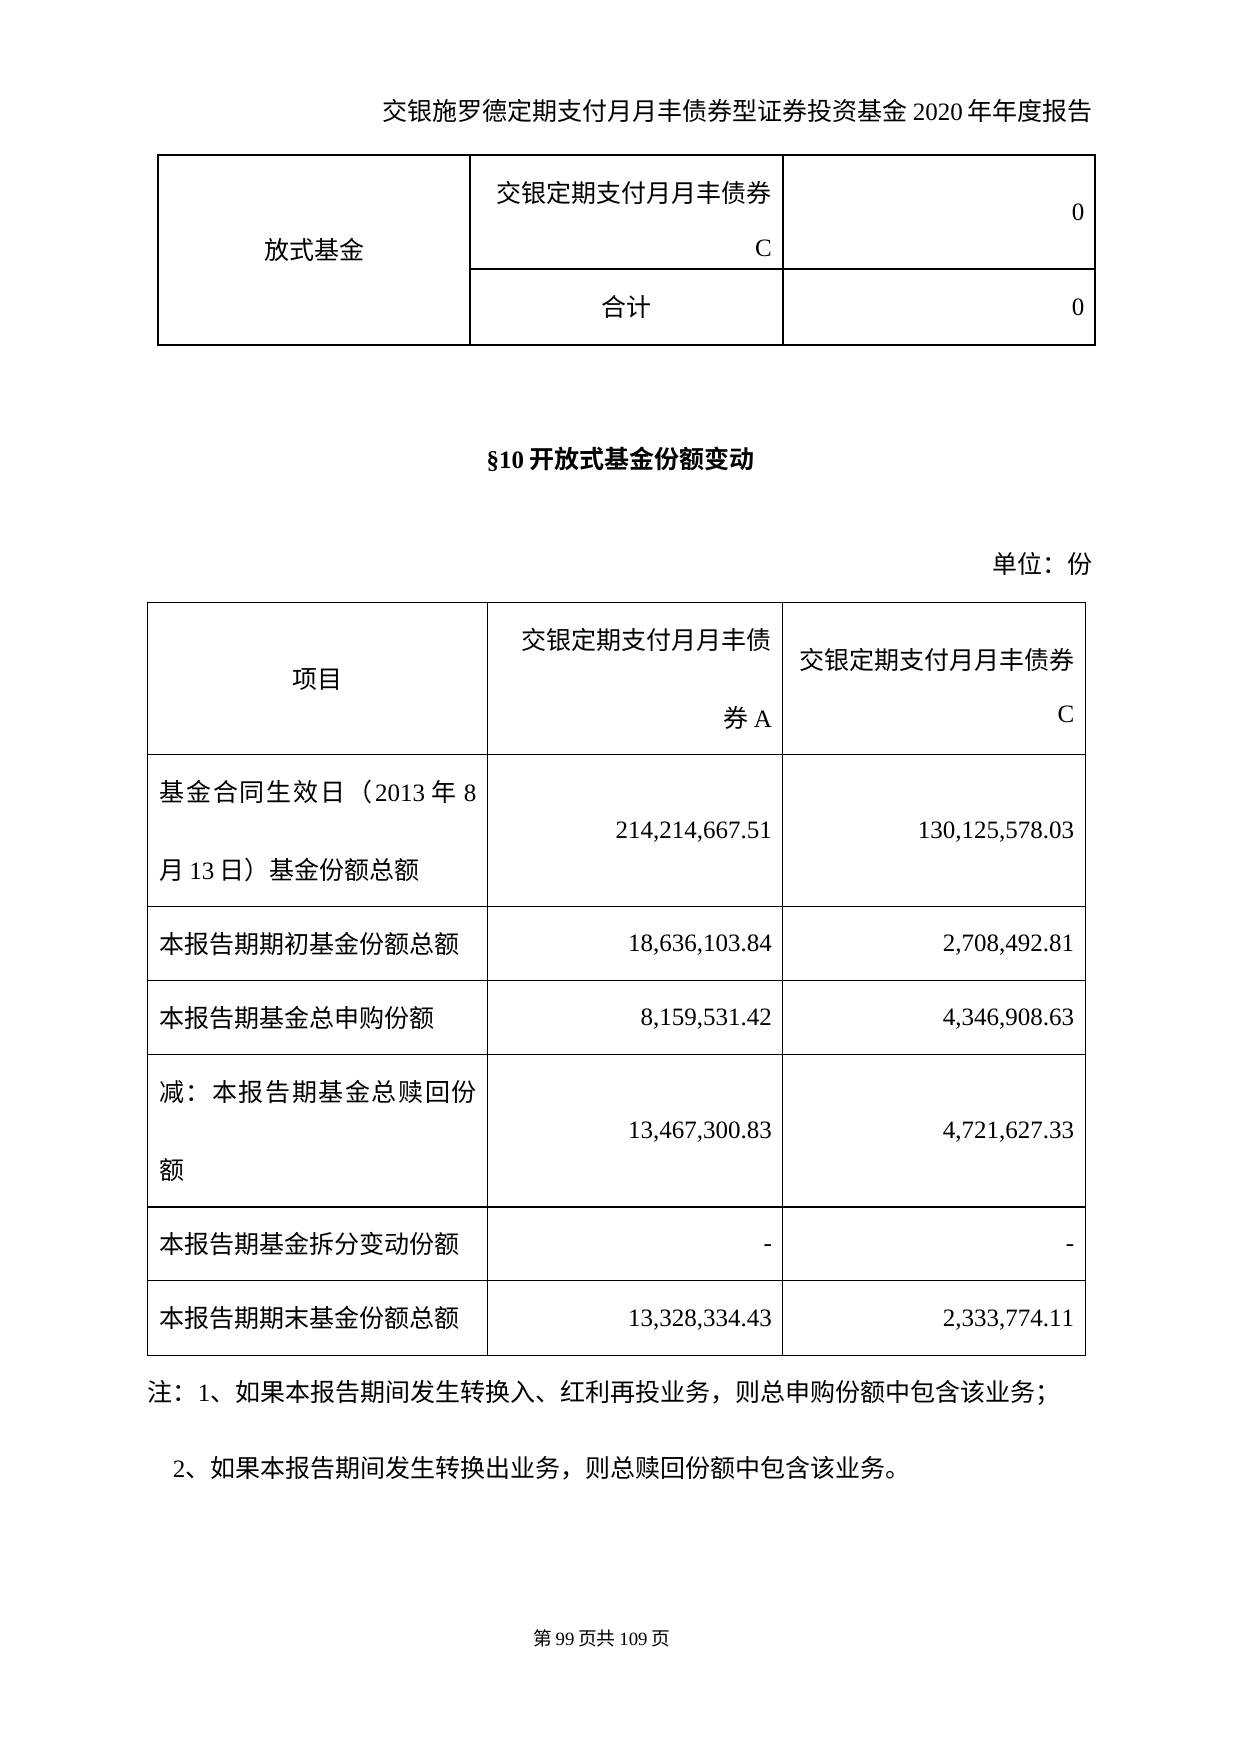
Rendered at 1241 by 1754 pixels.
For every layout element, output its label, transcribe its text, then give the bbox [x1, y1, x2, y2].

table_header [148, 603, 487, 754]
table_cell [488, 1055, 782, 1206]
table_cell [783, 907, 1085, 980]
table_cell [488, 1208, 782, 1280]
subtitle §10开放式基金份额变动 [148, 425, 1092, 490]
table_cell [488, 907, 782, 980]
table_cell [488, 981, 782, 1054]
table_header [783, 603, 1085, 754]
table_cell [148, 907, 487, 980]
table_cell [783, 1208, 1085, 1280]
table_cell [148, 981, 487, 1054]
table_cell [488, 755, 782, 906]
text 注：1、如果本报告期间发生转换入、红利再投业务，则总申购份额中包含该业务； [148, 1358, 1092, 1423]
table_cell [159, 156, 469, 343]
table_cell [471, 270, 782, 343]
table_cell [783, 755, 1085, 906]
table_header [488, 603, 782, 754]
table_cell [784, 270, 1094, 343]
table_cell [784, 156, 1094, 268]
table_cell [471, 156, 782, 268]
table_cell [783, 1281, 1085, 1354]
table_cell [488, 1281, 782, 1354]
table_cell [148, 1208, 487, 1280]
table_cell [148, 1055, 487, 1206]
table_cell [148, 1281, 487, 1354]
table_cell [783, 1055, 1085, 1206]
text 2、如果本报告期间发生转换出业务，则总赎回份额中包含该业务。 [148, 1434, 1092, 1499]
text 单位：份 [149, 530, 1092, 595]
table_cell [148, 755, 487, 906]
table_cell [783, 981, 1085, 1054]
